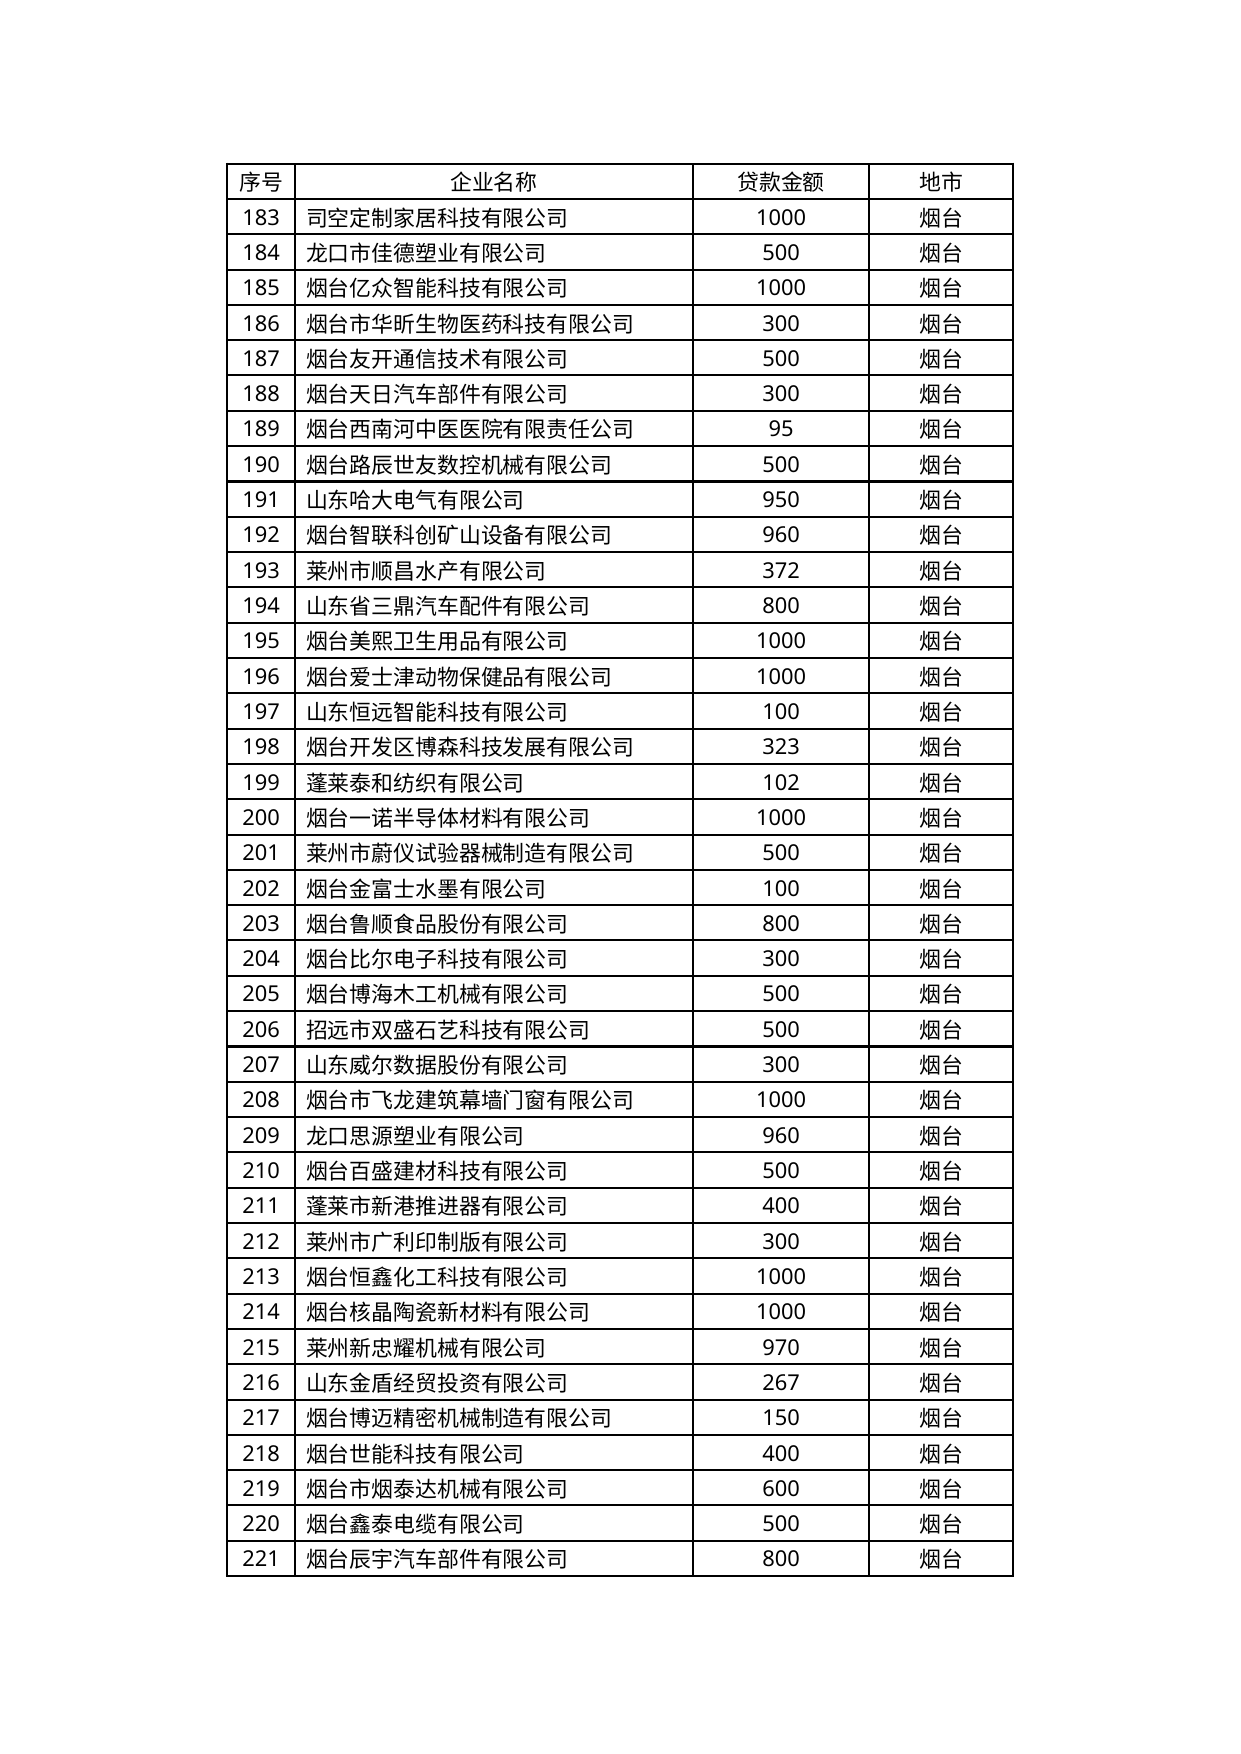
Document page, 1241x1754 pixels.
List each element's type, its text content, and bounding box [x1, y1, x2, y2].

table_cell 800 [694, 588, 868, 622]
table_cell 山东恒远智能科技有限公司 [296, 694, 692, 727]
table_cell 207 [228, 1048, 294, 1081]
table_cell 217 [228, 1401, 294, 1434]
table_cell 500 [694, 1012, 868, 1045]
table_cell 烟台 [870, 624, 1012, 657]
table_cell 烟台路辰世友数控机械有限公司 [296, 447, 692, 480]
table_cell 197 [228, 694, 294, 727]
table_cell 1000 [694, 800, 868, 833]
table_cell 烟台鑫泰电缆有限公司 [296, 1506, 692, 1540]
table_cell 212 [228, 1224, 294, 1257]
table_cell 烟台 [870, 800, 1012, 833]
table_cell 烟台 [870, 1471, 1012, 1504]
table_cell 203 [228, 906, 294, 939]
table_cell 烟台 [870, 1153, 1012, 1187]
table_cell 烟台美熙卫生用品有限公司 [296, 624, 692, 657]
table_cell 烟台 [870, 518, 1012, 551]
table_cell 1000 [694, 200, 868, 233]
table_cell 山东金盾经贸投资有限公司 [296, 1365, 692, 1398]
table_cell 烟台市华昕生物医药科技有限公司 [296, 306, 692, 339]
table_cell 206 [228, 1012, 294, 1045]
table_cell 烟台一诺半导体材料有限公司 [296, 800, 692, 833]
table_cell 950 [694, 483, 868, 516]
table_cell 198 [228, 730, 294, 763]
table_header 序号 [228, 165, 294, 198]
table_cell 烟台比尔电子科技有限公司 [296, 941, 692, 975]
table_cell 烟台 [870, 1083, 1012, 1116]
table_cell 山东省三鼎汽车配件有限公司 [296, 588, 692, 622]
table_cell 烟台 [870, 1224, 1012, 1257]
table_cell 960 [694, 518, 868, 551]
table_cell 烟台天日汽车部件有限公司 [296, 376, 692, 410]
table_cell 218 [228, 1436, 294, 1469]
table_cell 龙口思源塑业有限公司 [296, 1118, 692, 1151]
table_cell 323 [694, 730, 868, 763]
table_cell 烟台 [870, 1506, 1012, 1540]
table_cell 烟台 [870, 1048, 1012, 1081]
table_cell 100 [694, 871, 868, 904]
table_cell 烟台 [870, 977, 1012, 1010]
table_cell 800 [694, 906, 868, 939]
table_cell 202 [228, 871, 294, 904]
table_cell 烟台友开通信技术有限公司 [296, 341, 692, 374]
table_cell 600 [694, 1471, 868, 1504]
table_cell 烟台爱士津动物保健品有限公司 [296, 659, 692, 692]
table_cell 烟台 [870, 871, 1012, 904]
table_cell 194 [228, 588, 294, 622]
table_cell 烟台世能科技有限公司 [296, 1436, 692, 1469]
table_cell 195 [228, 624, 294, 657]
table_cell 烟台 [870, 412, 1012, 445]
table_cell 烟台恒鑫化工科技有限公司 [296, 1259, 692, 1292]
table_cell 烟台 [870, 1401, 1012, 1434]
table_cell 烟台 [870, 730, 1012, 763]
table_cell 95 [694, 412, 868, 445]
table_cell 185 [228, 271, 294, 304]
table_cell 烟台 [870, 271, 1012, 304]
table_cell 1000 [694, 1295, 868, 1328]
table_cell 100 [694, 694, 868, 727]
table_cell 烟台 [870, 1118, 1012, 1151]
table_cell 300 [694, 941, 868, 975]
table_header 企业名称 [296, 165, 692, 198]
table_cell 190 [228, 447, 294, 480]
table_cell 烟台 [870, 1189, 1012, 1222]
table_cell 204 [228, 941, 294, 975]
table_cell 193 [228, 553, 294, 586]
table_cell 烟台亿众智能科技有限公司 [296, 271, 692, 304]
table_cell 500 [694, 1153, 868, 1187]
table_header 地市 [870, 165, 1012, 198]
table_cell 500 [694, 341, 868, 374]
table_cell 烟台核晶陶瓷新材料有限公司 [296, 1295, 692, 1328]
table_cell 烟台 [870, 306, 1012, 339]
table_cell 烟台 [870, 447, 1012, 480]
table_cell 970 [694, 1330, 868, 1363]
table_cell 烟台辰宇汽车部件有限公司 [296, 1542, 692, 1575]
table_cell 烟台西南河中医医院有限责任公司 [296, 412, 692, 445]
table_cell 1000 [694, 1083, 868, 1116]
table_cell 300 [694, 306, 868, 339]
table_cell 烟台开发区博森科技发展有限公司 [296, 730, 692, 763]
table_cell 500 [694, 235, 868, 268]
table_cell 201 [228, 836, 294, 869]
table_cell 200 [228, 800, 294, 833]
table_cell 1000 [694, 271, 868, 304]
table_cell 烟台 [870, 836, 1012, 869]
table_cell 烟台 [870, 588, 1012, 622]
table_cell 209 [228, 1118, 294, 1151]
table_cell 烟台金富士水墨有限公司 [296, 871, 692, 904]
table_cell 1000 [694, 1259, 868, 1292]
table_cell 186 [228, 306, 294, 339]
table_cell 199 [228, 765, 294, 798]
table_cell 烟台 [870, 341, 1012, 374]
table_cell 烟台 [870, 235, 1012, 268]
table_cell 招远市双盛石艺科技有限公司 [296, 1012, 692, 1045]
table_cell 烟台 [870, 1295, 1012, 1328]
table_cell 烟台 [870, 483, 1012, 516]
table_cell 196 [228, 659, 294, 692]
table_cell 烟台 [870, 1436, 1012, 1469]
table_cell 蓬莱市新港推进器有限公司 [296, 1189, 692, 1222]
table_cell 500 [694, 1506, 868, 1540]
table_cell 莱州新忠耀机械有限公司 [296, 1330, 692, 1363]
table_cell 800 [694, 1542, 868, 1575]
table_cell 烟台 [870, 200, 1012, 233]
table_cell 烟台 [870, 1012, 1012, 1045]
table_cell 500 [694, 447, 868, 480]
table_cell 烟台智联科创矿山设备有限公司 [296, 518, 692, 551]
table_cell 烟台市飞龙建筑幕墙门窗有限公司 [296, 1083, 692, 1116]
table_cell 187 [228, 341, 294, 374]
table_cell 102 [694, 765, 868, 798]
table_cell 烟台市烟泰达机械有限公司 [296, 1471, 692, 1504]
table_header 贷款金额 [694, 165, 868, 198]
table_cell 300 [694, 1048, 868, 1081]
table_cell 烟台鲁顺食品股份有限公司 [296, 906, 692, 939]
table_cell 烟台 [870, 765, 1012, 798]
table_cell 221 [228, 1542, 294, 1575]
table_cell 214 [228, 1295, 294, 1328]
table_cell 215 [228, 1330, 294, 1363]
table_cell 960 [694, 1118, 868, 1151]
table_cell 216 [228, 1365, 294, 1398]
table_cell 500 [694, 977, 868, 1010]
table_cell 烟台 [870, 694, 1012, 727]
table_cell 山东威尔数据股份有限公司 [296, 1048, 692, 1081]
table_cell 烟台博迈精密机械制造有限公司 [296, 1401, 692, 1434]
table_cell 烟台百盛建材科技有限公司 [296, 1153, 692, 1187]
table_cell 烟台 [870, 941, 1012, 975]
table_cell 司空定制家居科技有限公司 [296, 200, 692, 233]
table_cell 220 [228, 1506, 294, 1540]
table_cell 莱州市蔚仪试验器械制造有限公司 [296, 836, 692, 869]
table_cell 192 [228, 518, 294, 551]
table_cell 山东哈大电气有限公司 [296, 483, 692, 516]
table_cell 烟台 [870, 376, 1012, 410]
table_cell 烟台 [870, 906, 1012, 939]
table_cell 1000 [694, 659, 868, 692]
table_cell 烟台 [870, 1365, 1012, 1398]
table_cell 188 [228, 376, 294, 410]
table_cell 267 [694, 1365, 868, 1398]
table_cell 龙口市佳德塑业有限公司 [296, 235, 692, 268]
table_cell 烟台博海木工机械有限公司 [296, 977, 692, 1010]
table_cell 205 [228, 977, 294, 1010]
table_cell 183 [228, 200, 294, 233]
table_cell 189 [228, 412, 294, 445]
table_cell 莱州市顺昌水产有限公司 [296, 553, 692, 586]
table_cell 500 [694, 836, 868, 869]
table_cell 1000 [694, 624, 868, 657]
table_cell 210 [228, 1153, 294, 1187]
table_cell 莱州市广利印制版有限公司 [296, 1224, 692, 1257]
table_cell 184 [228, 235, 294, 268]
table_cell 烟台 [870, 1542, 1012, 1575]
table_cell 烟台 [870, 553, 1012, 586]
table_cell 300 [694, 1224, 868, 1257]
table_cell 400 [694, 1189, 868, 1222]
table_cell 300 [694, 376, 868, 410]
table_cell 烟台 [870, 1330, 1012, 1363]
table_cell 150 [694, 1401, 868, 1434]
table_cell 208 [228, 1083, 294, 1116]
table_cell 400 [694, 1436, 868, 1469]
table_cell 烟台 [870, 1259, 1012, 1292]
table_cell 烟台 [870, 659, 1012, 692]
table_cell 蓬莱泰和纺织有限公司 [296, 765, 692, 798]
table_cell 219 [228, 1471, 294, 1504]
table_cell 211 [228, 1189, 294, 1222]
table_cell 372 [694, 553, 868, 586]
table_cell 191 [228, 483, 294, 516]
table_cell 213 [228, 1259, 294, 1292]
